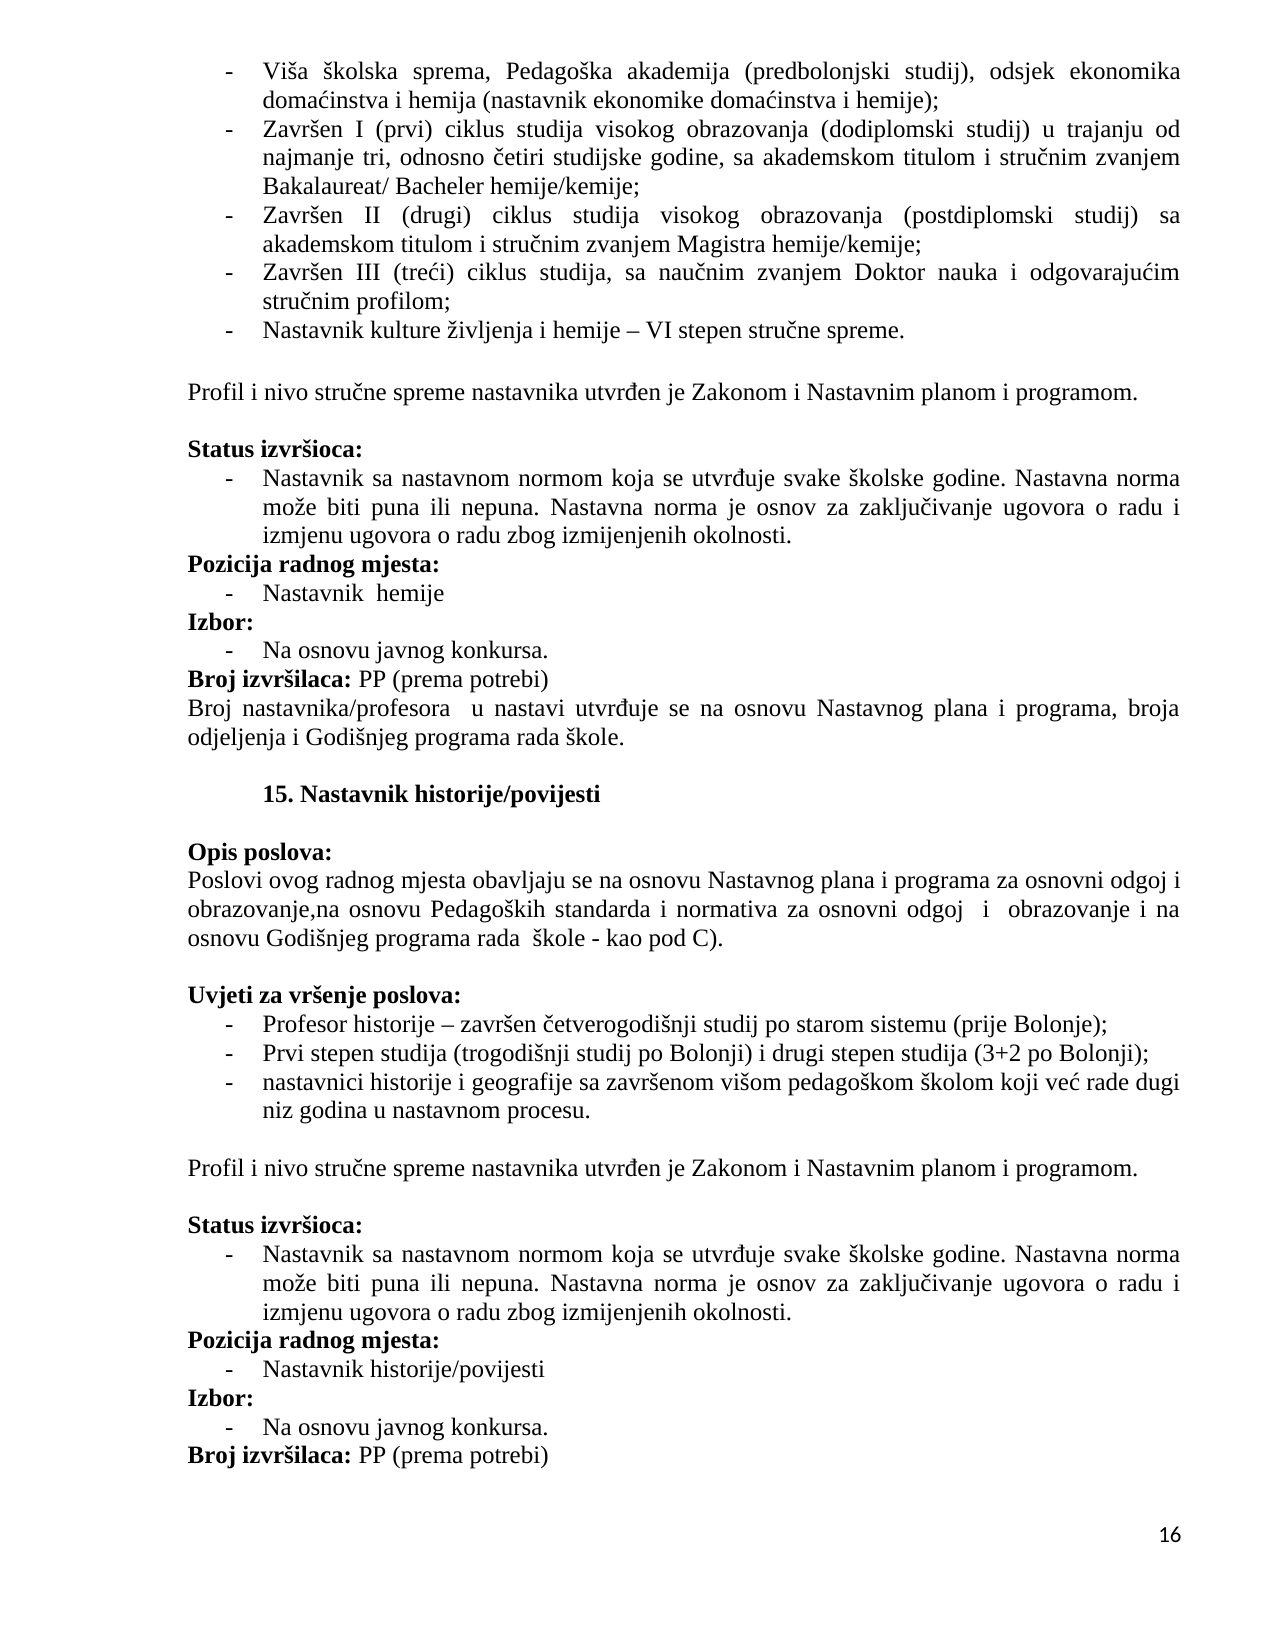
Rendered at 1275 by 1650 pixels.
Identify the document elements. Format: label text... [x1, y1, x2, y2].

list Nastavnik hemije [225, 578, 1181, 607]
text Profil i nivo stručne spreme nastavnika utvrđen je Zakonom i Nastavnim planom i programom. [187, 377, 1181, 406]
text Poslovi ovog radnog mjesta obavljaju se na osnovu Nastavnog plana i programa za osnovni odgoj i obrazovanje,na osnovu Pedagoških standarda i normativa za osnovni odgoj i obrazovanje i na osnovu Godišnjeg programa rada škole - kao pod C). [187, 866, 1181, 952]
list Nastavnik historije/povijesti [225, 1354, 1181, 1383]
text Broj izvršilaca: PP (prema potrebi) [187, 1441, 1181, 1469]
list Nastavnik sa nastavnom normom koja se utvrđuje svake školske godine. Nastavna norma može biti puna ili nepuna. Nastavna norma je osnov za zaključivanje ugovora o radu i izmjenu ugovora o radu zbog izmijenjenih okolnosti. [225, 1239, 1181, 1326]
text Izbor: [187, 607, 1181, 636]
text Uvjeti za vršenje poslova: [187, 981, 1181, 1009]
text Status izvršioca: [187, 1211, 1181, 1239]
list Na osnovu javnog konkursa. [225, 1412, 1181, 1441]
list Nastavnik kulture življenja i hemije – VI stepen stručne spreme. [225, 315, 1181, 344]
list Završen I (prvi) ciklus studija visokog obrazovanja (dodiplomski studij) u trajanju od najmanje tri, odnosno četiri studijske godine, sa akademskom titulom i stručnim zvanjem Bakalaureat/ Bacheler hemije/kemije; [225, 114, 1181, 200]
list Viša školska sprema, Pedagoška akademija (predbolonjski studij), odsjek ekonomika domaćinstva i hemija (nastavnik ekonomike domaćinstva i hemije); [225, 56, 1181, 114]
text Opis poslova: [187, 837, 1181, 866]
list Nastavnik sa nastavnom normom koja se utvrđuje svake školske godine. Nastavna norma može biti puna ili nepuna. Nastavna norma je osnov za zaključivanje ugovora o radu i izmjenu ugovora o radu zbog izmijenjenih okolnosti. [225, 463, 1181, 549]
text Broj nastavnika/profesora u nastavi utvrđuje se na osnovu Nastavnog plana i programa, broja odjeljenja i Godišnjeg programa rada škole. [187, 693, 1181, 751]
list Prvi stepen studija (trogodišnji studij po Bolonji) i drugi stepen studija (3+2 po Bolonji); [225, 1038, 1181, 1067]
list Završen II (drugi) ciklus studija visokog obrazovanja (postdiplomski studij) sa akademskom titulom i stručnim zvanjem Magistra hemije/kemije; [225, 200, 1181, 257]
text Broj izvršilaca: PP (prema potrebi) [187, 664, 1181, 693]
text Izbor: [187, 1383, 1181, 1412]
text Pozicija radnog mjesta: [187, 549, 1181, 578]
list nastavnici historije i geografije sa završenom višom pedagoškom školom koji već rade dugi niz godina u nastavnom procesu. [225, 1067, 1181, 1124]
list Na osnovu javnog konkursa. [225, 636, 1181, 664]
text Status izvršioca: [187, 434, 1181, 463]
text 15. Nastavnik historije/povijesti [262, 779, 1181, 808]
text Pozicija radnog mjesta: [187, 1326, 1181, 1354]
list Završen III (treći) ciklus studija, sa naučnim zvanjem Doktor nauka i odgovarajućim stručnim profilom; [225, 257, 1181, 315]
text Profil i nivo stručne spreme nastavnika utvrđen je Zakonom i Nastavnim planom i programom. [187, 1153, 1181, 1182]
list Profesor historije – završen četverogodišnji studij po starom sistemu (prije Bolonje); [225, 1009, 1181, 1038]
